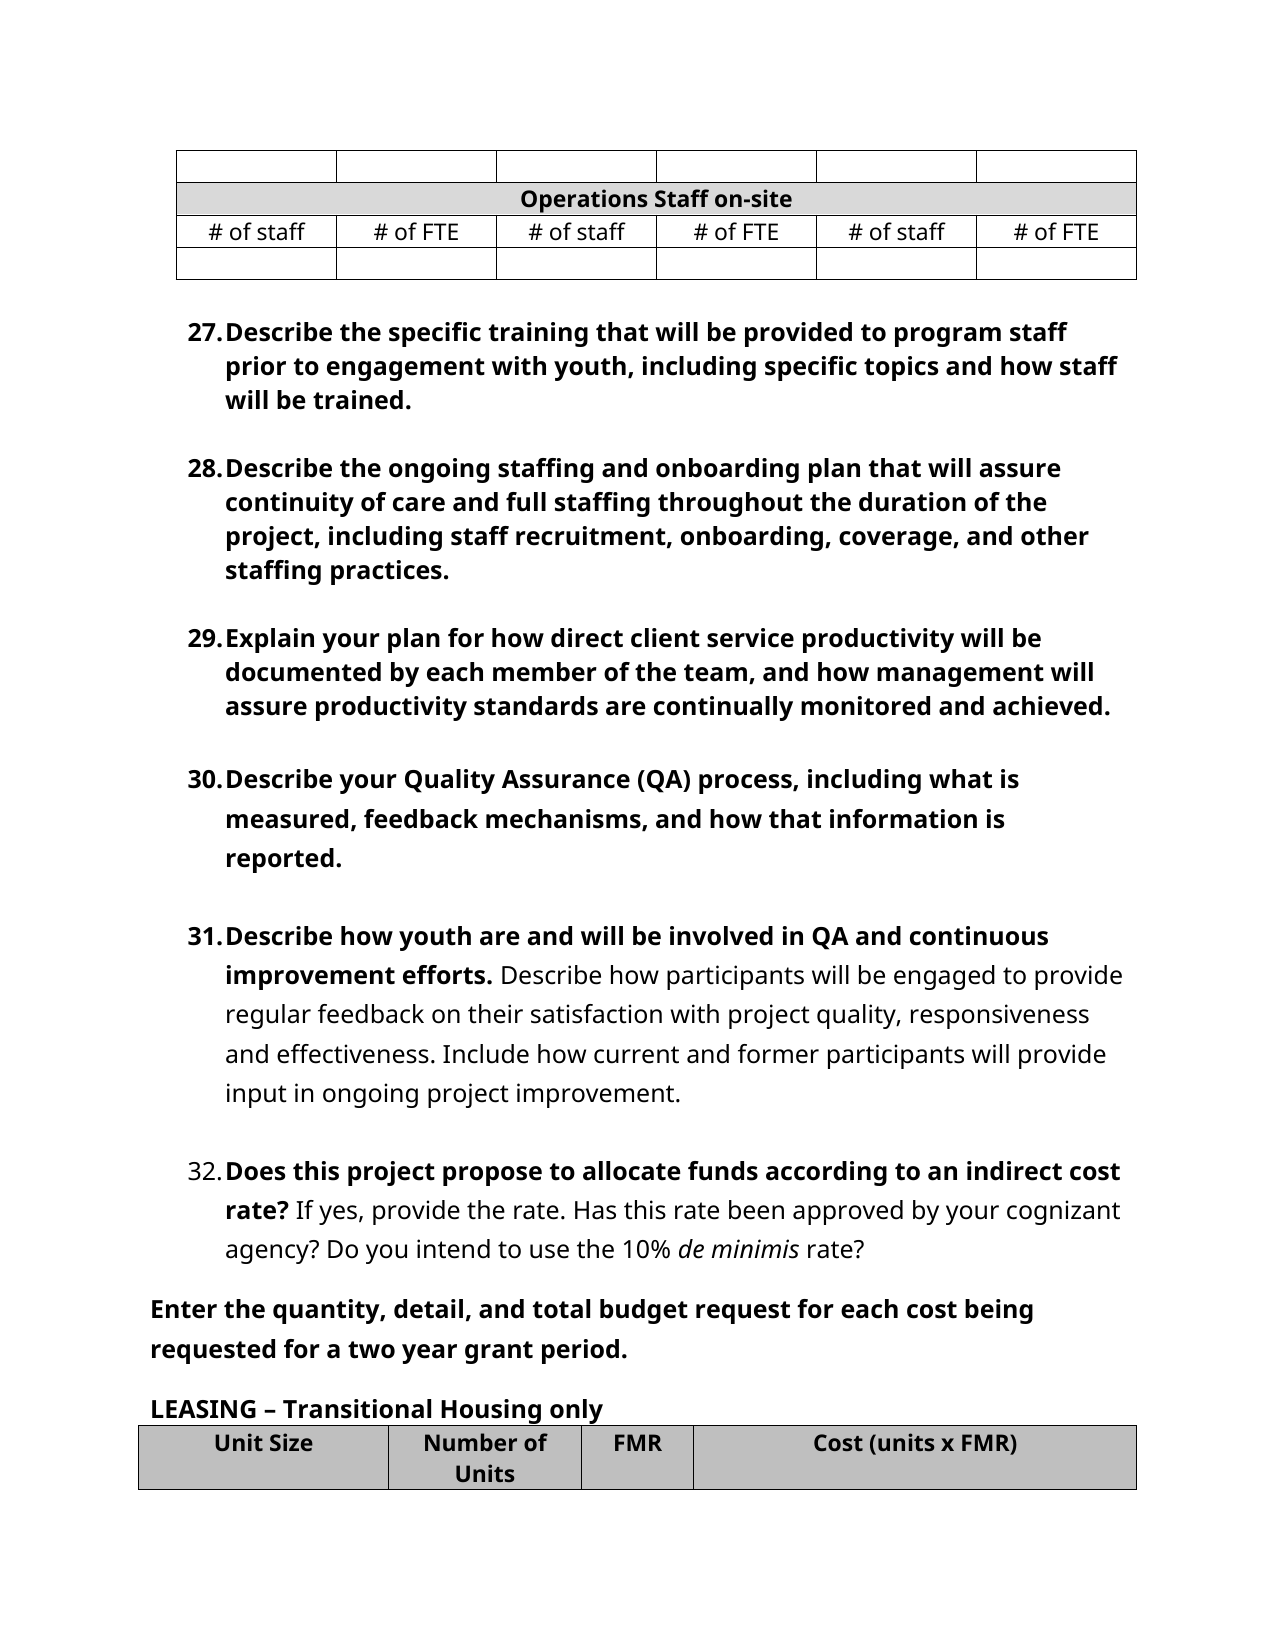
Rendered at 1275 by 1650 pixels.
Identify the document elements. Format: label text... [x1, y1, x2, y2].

text LEASING – Transitional Housing only [150, 1391, 1125, 1425]
list Explain your plan for how direct client service productivity will be documented by each member of the team, and how management will assure productivity standards are continually monitored and achieved. [187, 621, 1125, 723]
list Describe your Quality Assurance (QA) process, including what is measured, feedback mechanisms, and how that information is reported. [187, 762, 1125, 874]
table_cell [657, 248, 816, 279]
list Does this project propose to allocate funds according to an indirect cost rate? If yes, provide the rate. Has this rate been approved by your cognizant agency? Do you intend to use the 10% de minimis rate? [187, 1154, 1125, 1266]
table_cell [177, 248, 336, 279]
table_cell [177, 151, 336, 182]
table_cell [337, 151, 496, 182]
table_cell # of FTE [337, 216, 496, 247]
table_cell [657, 151, 816, 182]
table_header Number of Units [389, 1426, 581, 1489]
list Describe how youth are and will be involved in QA and continuous improvement efforts. Describe how participants will be engaged to provide regular feedback on their satisfaction with project quality, responsiveness and effectiveness. Include how current and former participants will provide input in ongoing project improvement. [187, 919, 1125, 1109]
table_cell [337, 248, 496, 279]
list Describe the ongoing staffing and onboarding plan that will assure continuity of care and full staffing throughout the duration of the project, including staff recruitment, onboarding, coverage, and other staffing practices. [187, 451, 1125, 587]
table_cell [497, 151, 656, 182]
table_cell # of staff [817, 216, 976, 247]
table_cell [977, 248, 1136, 279]
table_cell [817, 151, 976, 182]
text Enter the quantity, detail, and total budget request for each cost being requested for a two year grant period. [150, 1292, 1125, 1365]
table_header FMR [582, 1426, 693, 1489]
table_cell [977, 151, 1136, 182]
table_header Cost (units x FMR) [694, 1426, 1136, 1489]
list Describe the specific training that will be provided to program staff prior to engagement with youth, including specific topics and how staff will be trained. [187, 314, 1125, 416]
table_cell # of FTE [657, 216, 816, 247]
table_header Unit Size [139, 1426, 388, 1489]
table_cell # of staff [177, 216, 336, 247]
table_cell Operations Staff on-site [177, 183, 1136, 214]
table_cell # of FTE [977, 216, 1136, 247]
table_cell # of staff [497, 216, 656, 247]
table_cell [497, 248, 656, 279]
table_cell [817, 248, 976, 279]
